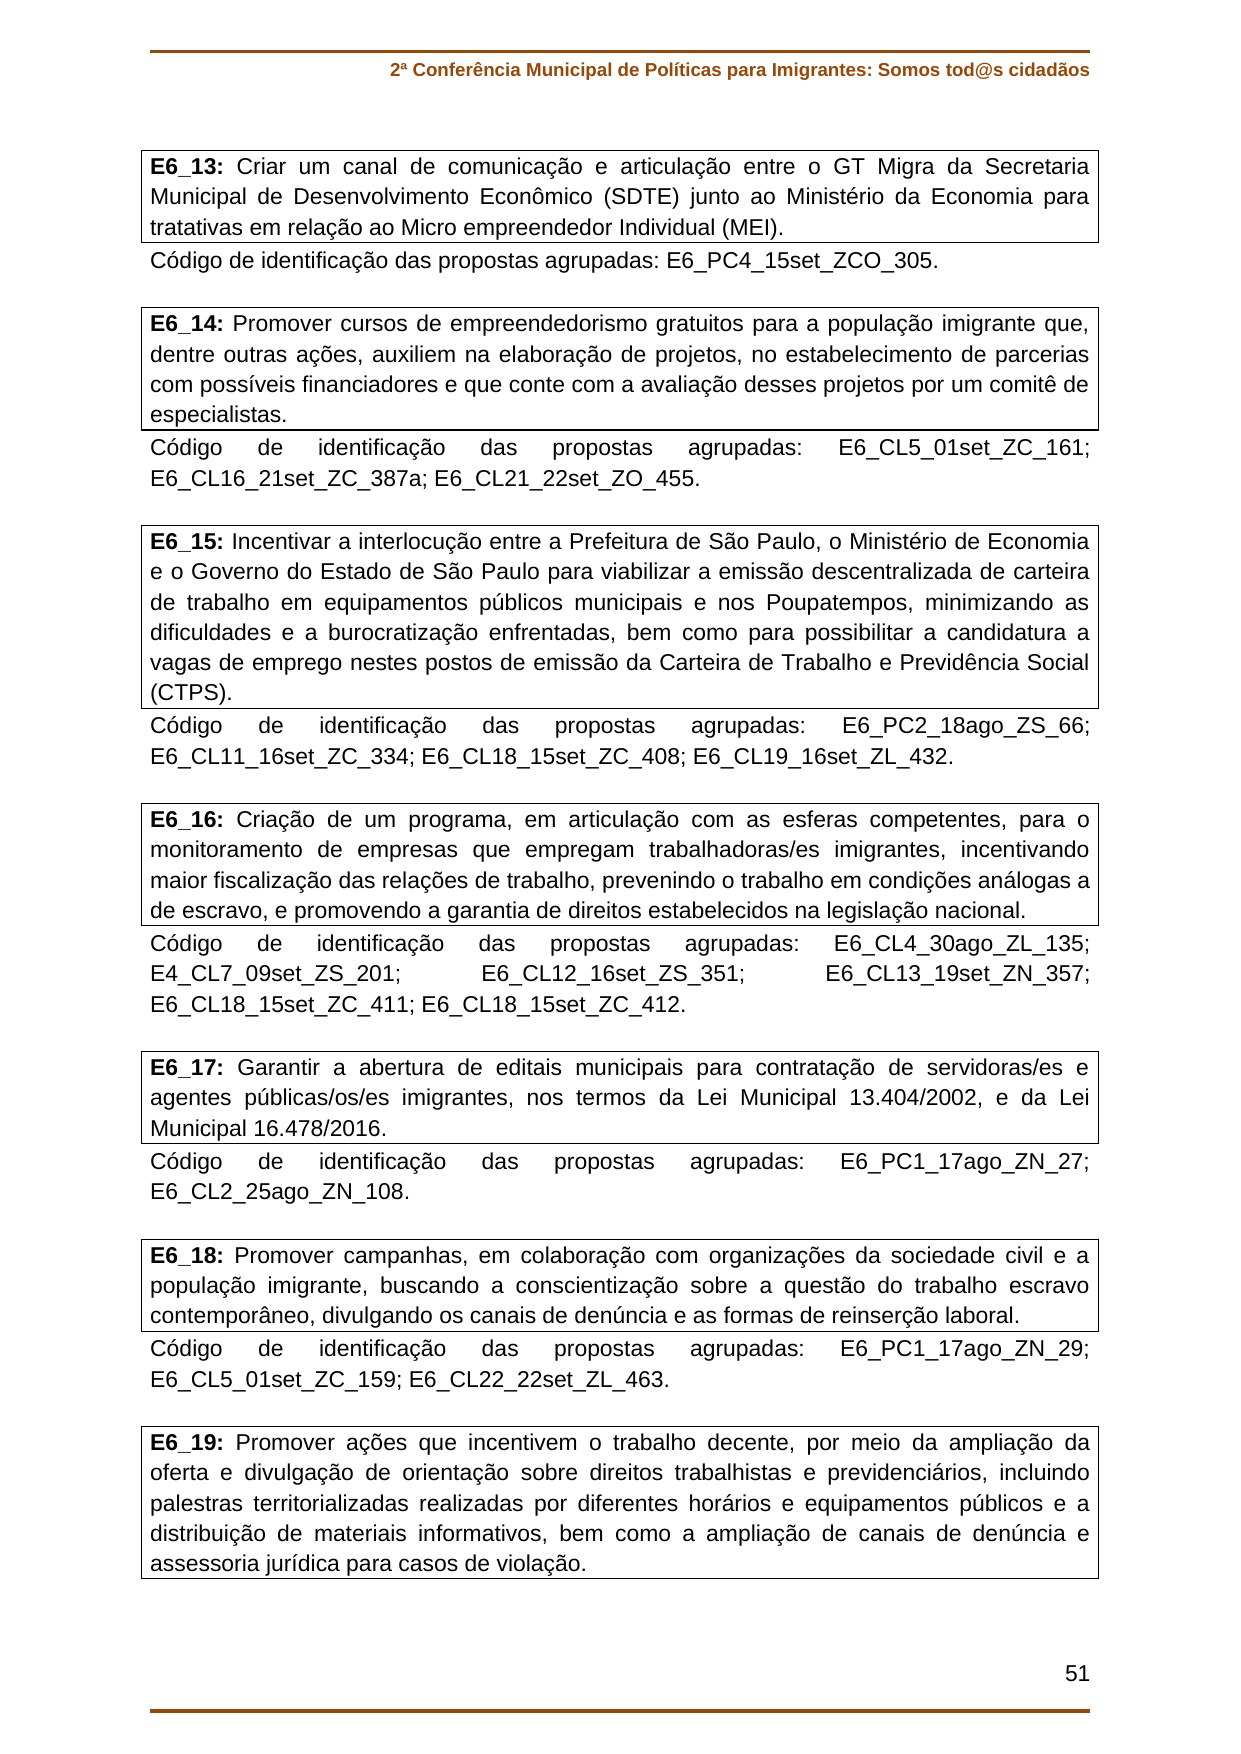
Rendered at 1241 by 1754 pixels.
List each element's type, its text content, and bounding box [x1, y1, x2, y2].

text E6_16: Criação de um programa, em articulação com as esferas competentes, para o monitoramento de empresas que empregam trabalhadoras/es imigrantes, incentivando maior fiscalização das relações de trabalho, prevenindo o trabalho em condições análogas a de escravo, e promovendo a garantia de direitos estabelecidos na legislação nacional. [142, 804, 1098, 925]
text Código de identificação das propostas agrupadas: E6_CL4_30ago_ZL_135; E4_CL7_09set_ZS_201; E6_CL12_16set_ZS_351; E6_CL13_19set_ZN_357; E6_CL18_15set_ZC_411; E6_CL18_15set_ZC_412. [150, 930, 1090, 1017]
text E6_14: Promover cursos de empreendedorismo gratuitos para a população imigrante que, dentre outras ações, auxiliem na elaboração de projetos, no estabelecimento de parcerias com possíveis financiadores e que conte com a avaliação desses projetos por um comitê de especialistas. [142, 308, 1098, 429]
text Código de identificação das propostas agrupadas: E6_CL5_01set_ZC_161; E6_CL16_21set_ZC_387a; E6_CL21_22set_ZO_455. [150, 434, 1090, 491]
text E6_18: Promover campanhas, em colaboração com organizações da sociedade civil e a população imigrante, buscando a conscientização sobre a questão do trabalho escravo contemporâneo, divulgando os canais de denúncia e as formas de reinserção laboral. [142, 1240, 1098, 1331]
text E6_15: Incentivar a interlocução entre a Prefeitura de São Paulo, o Ministério de Economia e o Governo do Estado de São Paulo para viabilizar a emissão descentralizada de carteira de trabalho em equipamentos públicos municipais e nos Poupatempos, minimizando as dificuldades e a burocratização enfrentadas, bem como para possibilitar a candidatura a vagas de emprego nestes postos de emissão da Carteira de Trabalho e Previdência Social (CTPS). [142, 526, 1098, 708]
text Código de identificação das propostas agrupadas: E6_PC1_17ago_ZN_29; E6_CL5_01set_ZC_159; E6_CL22_22set_ZL_463. [150, 1335, 1090, 1392]
text Código de identificação das propostas agrupadas: E6_PC2_18ago_ZS_66; E6_CL11_16set_ZC_334; E6_CL18_15set_ZC_408; E6_CL19_16set_ZL_432. [150, 712, 1090, 769]
text Código de identificação das propostas agrupadas: E6_PC4_15set_ZCO_305. [150, 247, 1090, 273]
text Código de identificação das propostas agrupadas: E6_PC1_17ago_ZN_27; E6_CL2_25ago_ZN_108. [150, 1148, 1090, 1204]
text E6_17: Garantir a abertura de editais municipais para contratação de servidoras/es e agentes públicas/os/es imigrantes, nos termos da Lei Municipal 13.404/2002, e da Lei Municipal 16.478/2016. [142, 1052, 1098, 1143]
text E6_19: Promover ações que incentivem o trabalho decente, por meio da ampliação da oferta e divulgação de orientação sobre direitos trabalhistas e previdenciários, incluindo palestras territorializadas realizadas por diferentes horários e equipamentos públicos e a distribuição de materiais informativos, bem como a ampliação de canais de denúncia e assessoria jurídica para casos de violação. [142, 1427, 1098, 1578]
text E6_13: Criar um canal de comunicação e articulação entre o GT Migra da Secretaria Municipal de Desenvolvimento Econômico (SDTE) junto ao Ministério da Economia para tratativas em relação ao Micro empreendedor Individual (MEI). [142, 151, 1098, 242]
